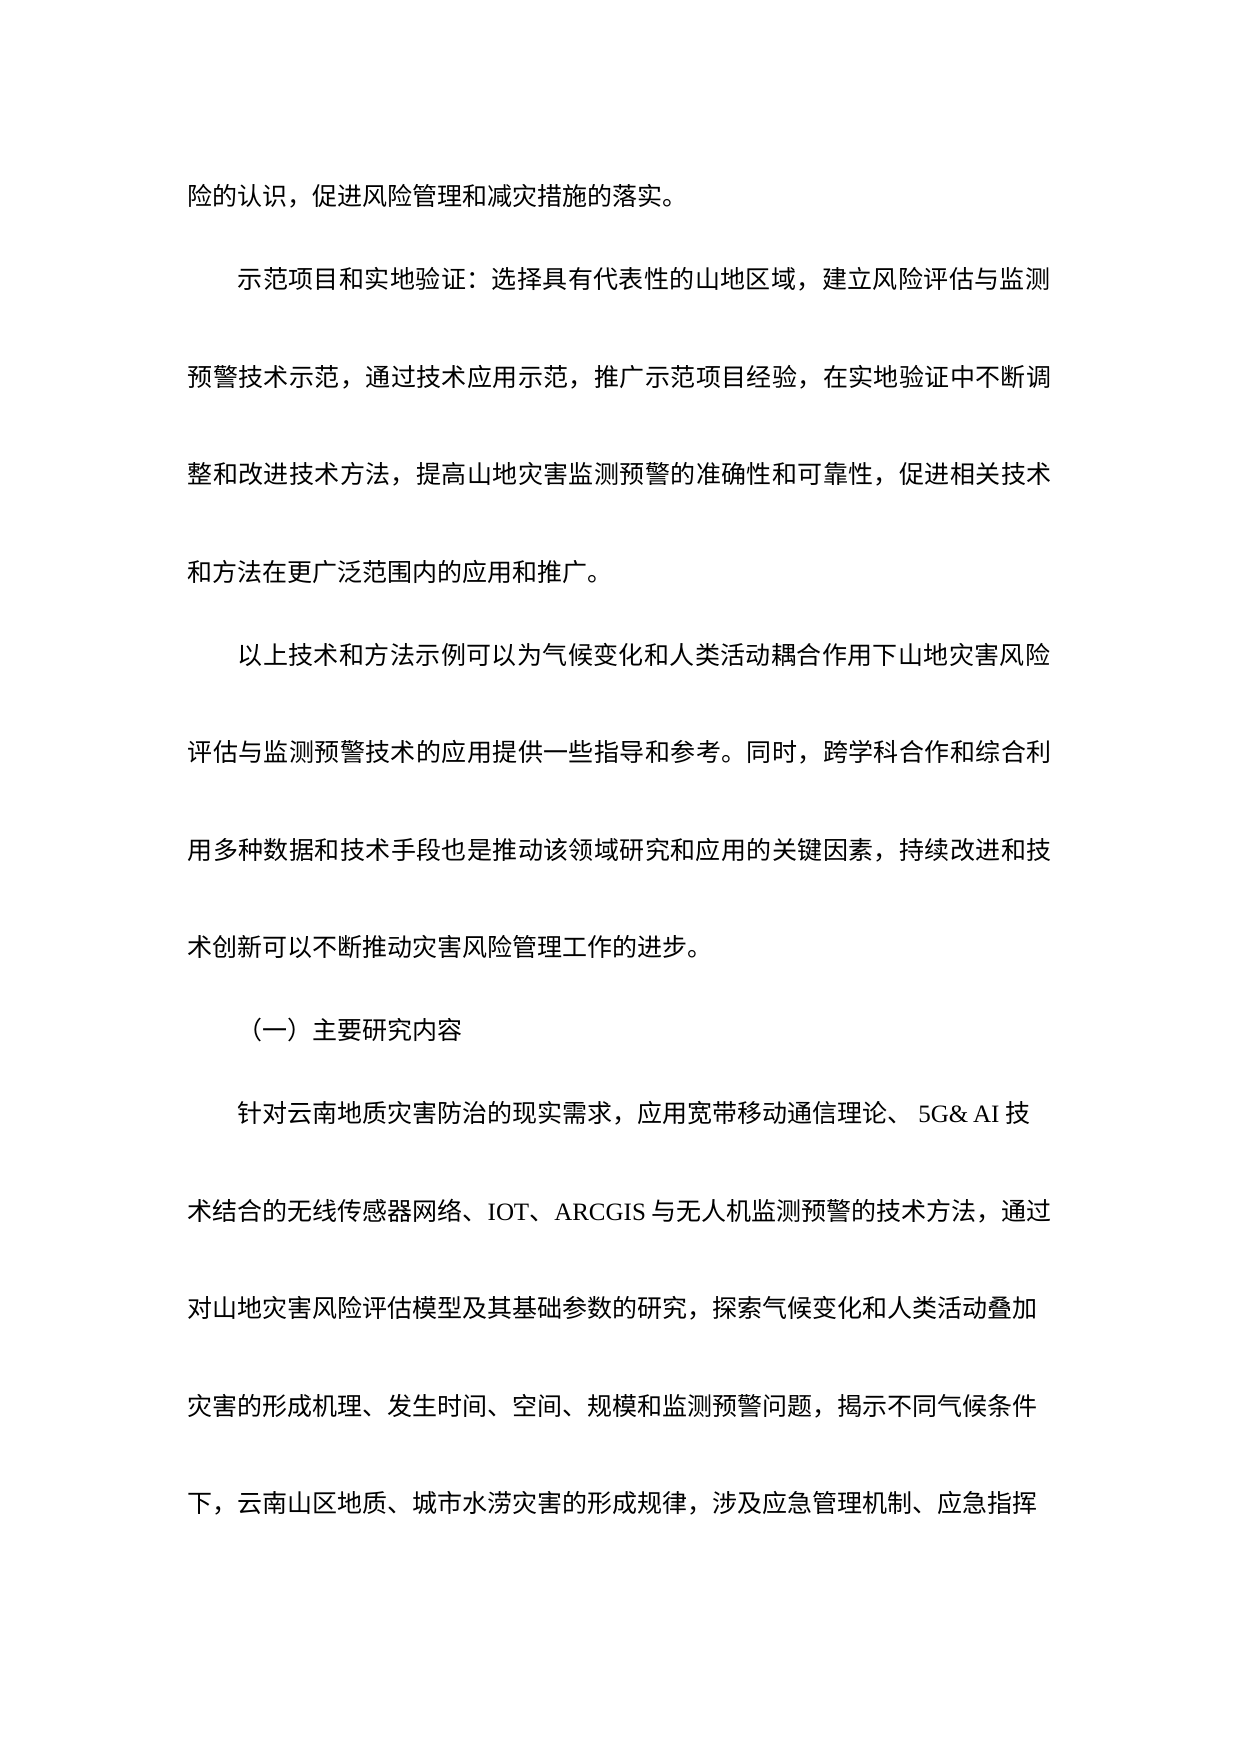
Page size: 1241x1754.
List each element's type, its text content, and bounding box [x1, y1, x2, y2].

text 以上技术和方法示例可以为气候变化和人类活动耦合作用下山地灾害风险评估与监测预警技术的应用提供一些指导和参考。同时，跨学科合作和综合利用多种数据和技术手段也是推动该领域研究和应用的关键因素，持续改进和技术创新可以不断推动灾害风险管理工作的进步。 [187, 621, 1053, 978]
text 示范项目和实地验证：选择具有代表性的山地区域，建立风险评估与监测预警技术示范，通过技术应用示范，推广示范项目经验，在实地验证中不断调整和改进技术方法，提高山地灾害监测预警的准确性和可靠性，促进相关技术和方法在更广泛范围内的应用和推广。 [187, 245, 1053, 603]
text （一）主要研究内容 [187, 996, 1053, 1061]
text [187, 162, 1053, 227]
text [187, 1079, 1053, 1534]
